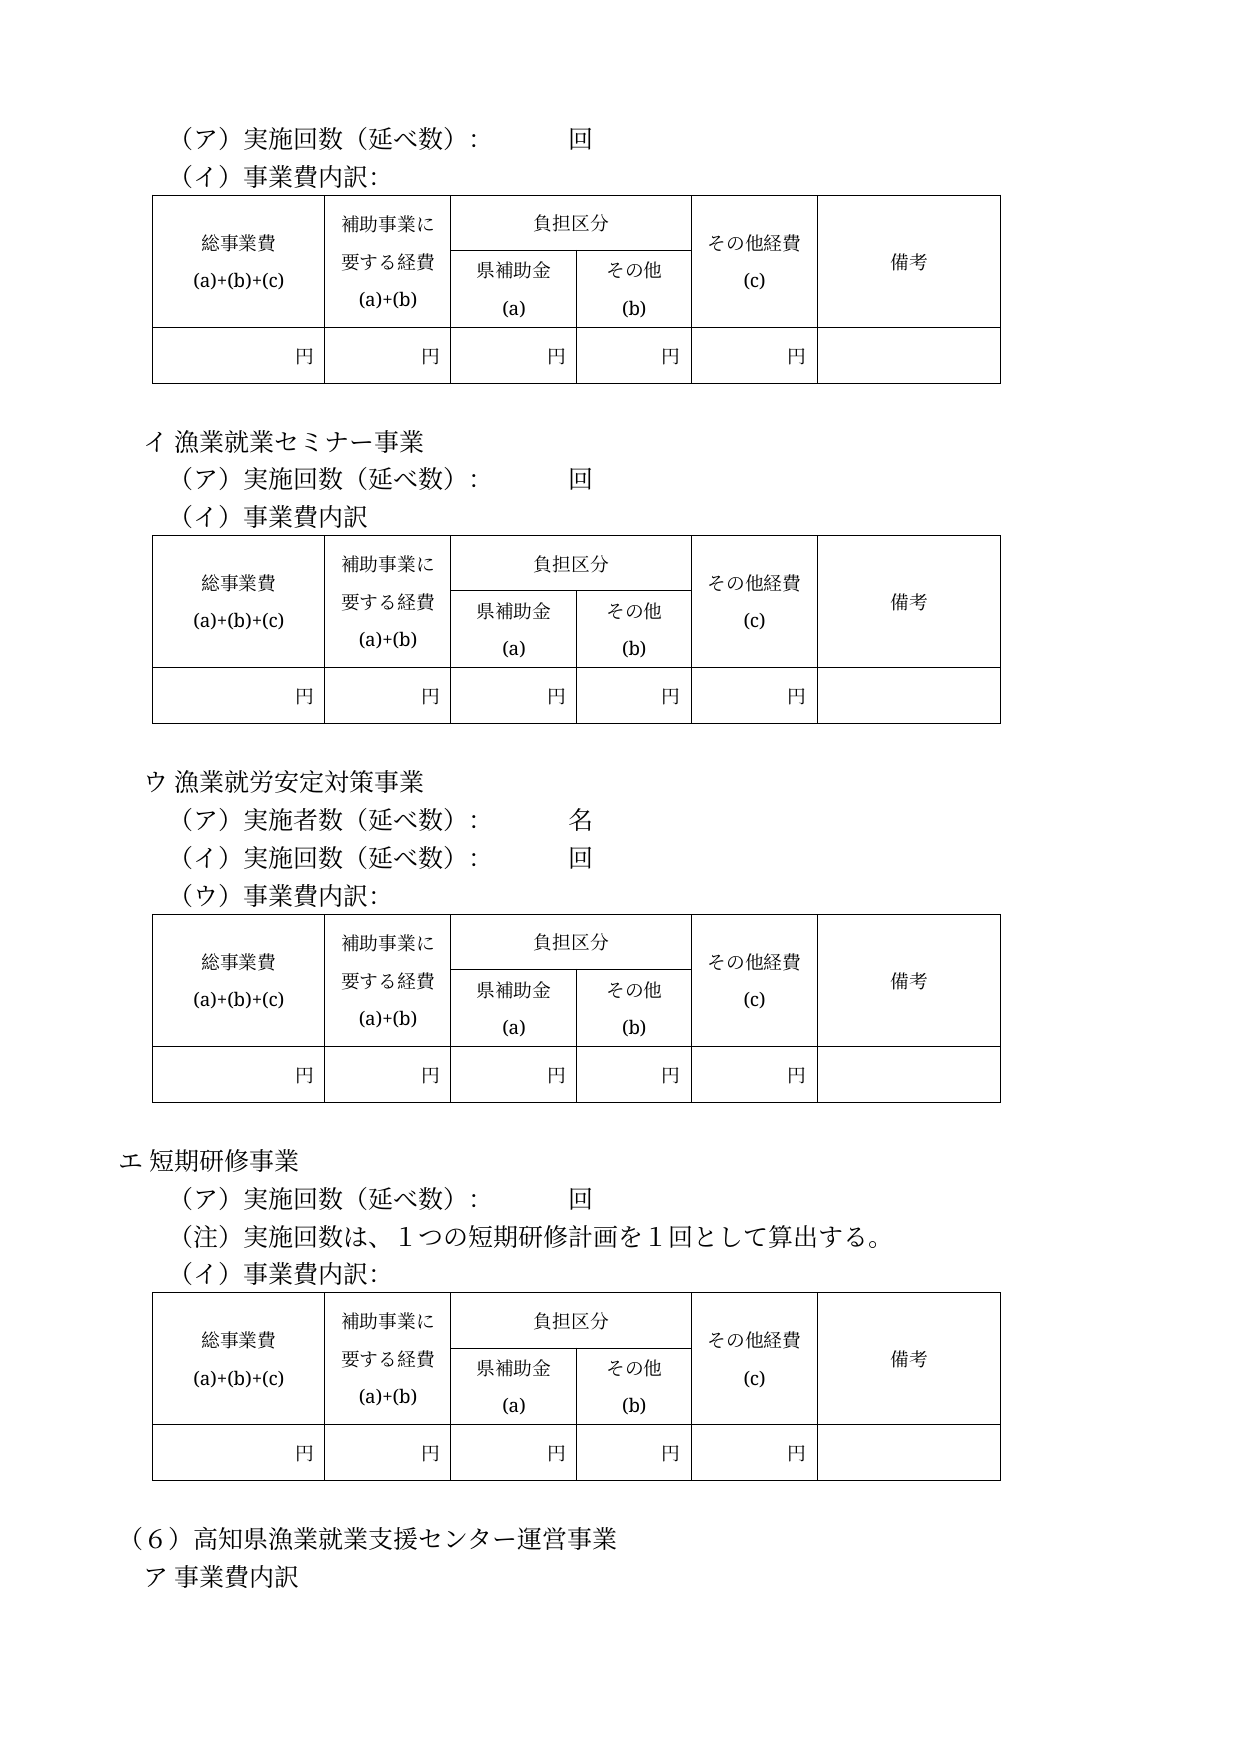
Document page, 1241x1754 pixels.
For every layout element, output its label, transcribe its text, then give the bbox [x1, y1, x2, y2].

table_cell 円 [153, 1047, 324, 1102]
table_cell その他 (b) [577, 251, 691, 327]
table_header 総事業費 (a)+(b)+(c) [153, 1293, 324, 1424]
table_cell [818, 1047, 1000, 1102]
table_header 補助事業に要する経費 (a)+(b) [325, 196, 450, 327]
table_header 負担区分 [451, 536, 691, 590]
text （イ）実施回数（延べ数）： 回 [118, 838, 1122, 876]
table_cell 円 [692, 668, 817, 723]
text （ア）実施回数（延べ数）： 回 [118, 1178, 1122, 1216]
table_cell 円 [692, 1425, 817, 1480]
table_cell 円 [577, 1425, 691, 1480]
table_cell 円 [451, 1047, 576, 1102]
table_cell 県補助金 (a) [451, 591, 576, 667]
table_cell 円 [325, 668, 450, 723]
table_cell 県補助金 (a) [451, 970, 576, 1046]
table_header 総事業費 (a)+(b)+(c) [153, 536, 324, 667]
table_cell 県補助金 (a) [451, 251, 576, 327]
table_header その他経費 (c) [692, 915, 817, 1046]
text （ア）実施回数（延べ数）： 回 [118, 459, 1122, 497]
table_cell その他 (b) [577, 591, 691, 667]
table_cell 円 [153, 668, 324, 723]
table_cell 円 [325, 328, 450, 382]
table_cell 円 [577, 328, 691, 382]
text （イ）事業費内訳： [118, 1254, 1122, 1292]
table_header 総事業費 (a)+(b)+(c) [153, 915, 324, 1046]
table_cell 円 [577, 668, 691, 723]
text （ウ）事業費内訳： [118, 876, 1122, 914]
table_cell [818, 668, 1000, 723]
text イ 漁業就業セミナー事業 [118, 421, 1122, 459]
table_header その他経費 (c) [692, 536, 817, 667]
table_cell [818, 1425, 1000, 1480]
text （イ）事業費内訳 [118, 497, 1122, 535]
table_cell 円 [325, 1047, 450, 1102]
table_cell 円 [451, 668, 576, 723]
text （６）高知県漁業就業支援センター運営事業 [118, 1519, 1122, 1557]
table_cell 円 [451, 328, 576, 382]
table_header 負担区分 [451, 1293, 691, 1347]
text （ア）実施者数（延べ数）： 名 [118, 800, 1122, 838]
table_header 補助事業に要する経費 (a)+(b) [325, 536, 450, 667]
table_header 負担区分 [451, 915, 691, 969]
text ア 事業費内訳 [118, 1557, 1122, 1595]
table_cell 円 [153, 328, 324, 382]
table_header 補助事業に要する経費 (a)+(b) [325, 915, 450, 1046]
table_header 総事業費 (a)+(b)+(c) [153, 196, 324, 327]
table_header 備考 [818, 536, 1000, 667]
table_header 備考 [818, 1293, 1000, 1424]
text エ 短期研修事業 [118, 1141, 1122, 1178]
table_cell 円 [153, 1425, 324, 1480]
table_cell その他 (b) [577, 970, 691, 1046]
table_cell 円 [692, 328, 817, 382]
text ウ 漁業就労安定対策事業 [118, 762, 1122, 800]
text （ア）実施回数（延べ数）： 回 [118, 119, 1122, 157]
table_cell 円 [577, 1047, 691, 1102]
table_header 負担区分 [451, 196, 691, 250]
table_cell 円 [451, 1425, 576, 1480]
text （注）実施回数は、１つの短期研修計画を１回として算出する。 [118, 1216, 1122, 1254]
table_header その他経費 (c) [692, 196, 817, 327]
text （イ）事業費内訳： [118, 157, 1122, 194]
table_cell 円 [692, 1047, 817, 1102]
table_header 備考 [818, 915, 1000, 1046]
table_header その他経費 (c) [692, 1293, 817, 1424]
table_cell その他 (b) [577, 1349, 691, 1424]
table_header 備考 [818, 196, 1000, 327]
table_cell [818, 328, 1000, 382]
table_cell 円 [325, 1425, 450, 1480]
table_cell 県補助金 (a) [451, 1349, 576, 1424]
table_header 補助事業に要する経費 (a)+(b) [325, 1293, 450, 1424]
